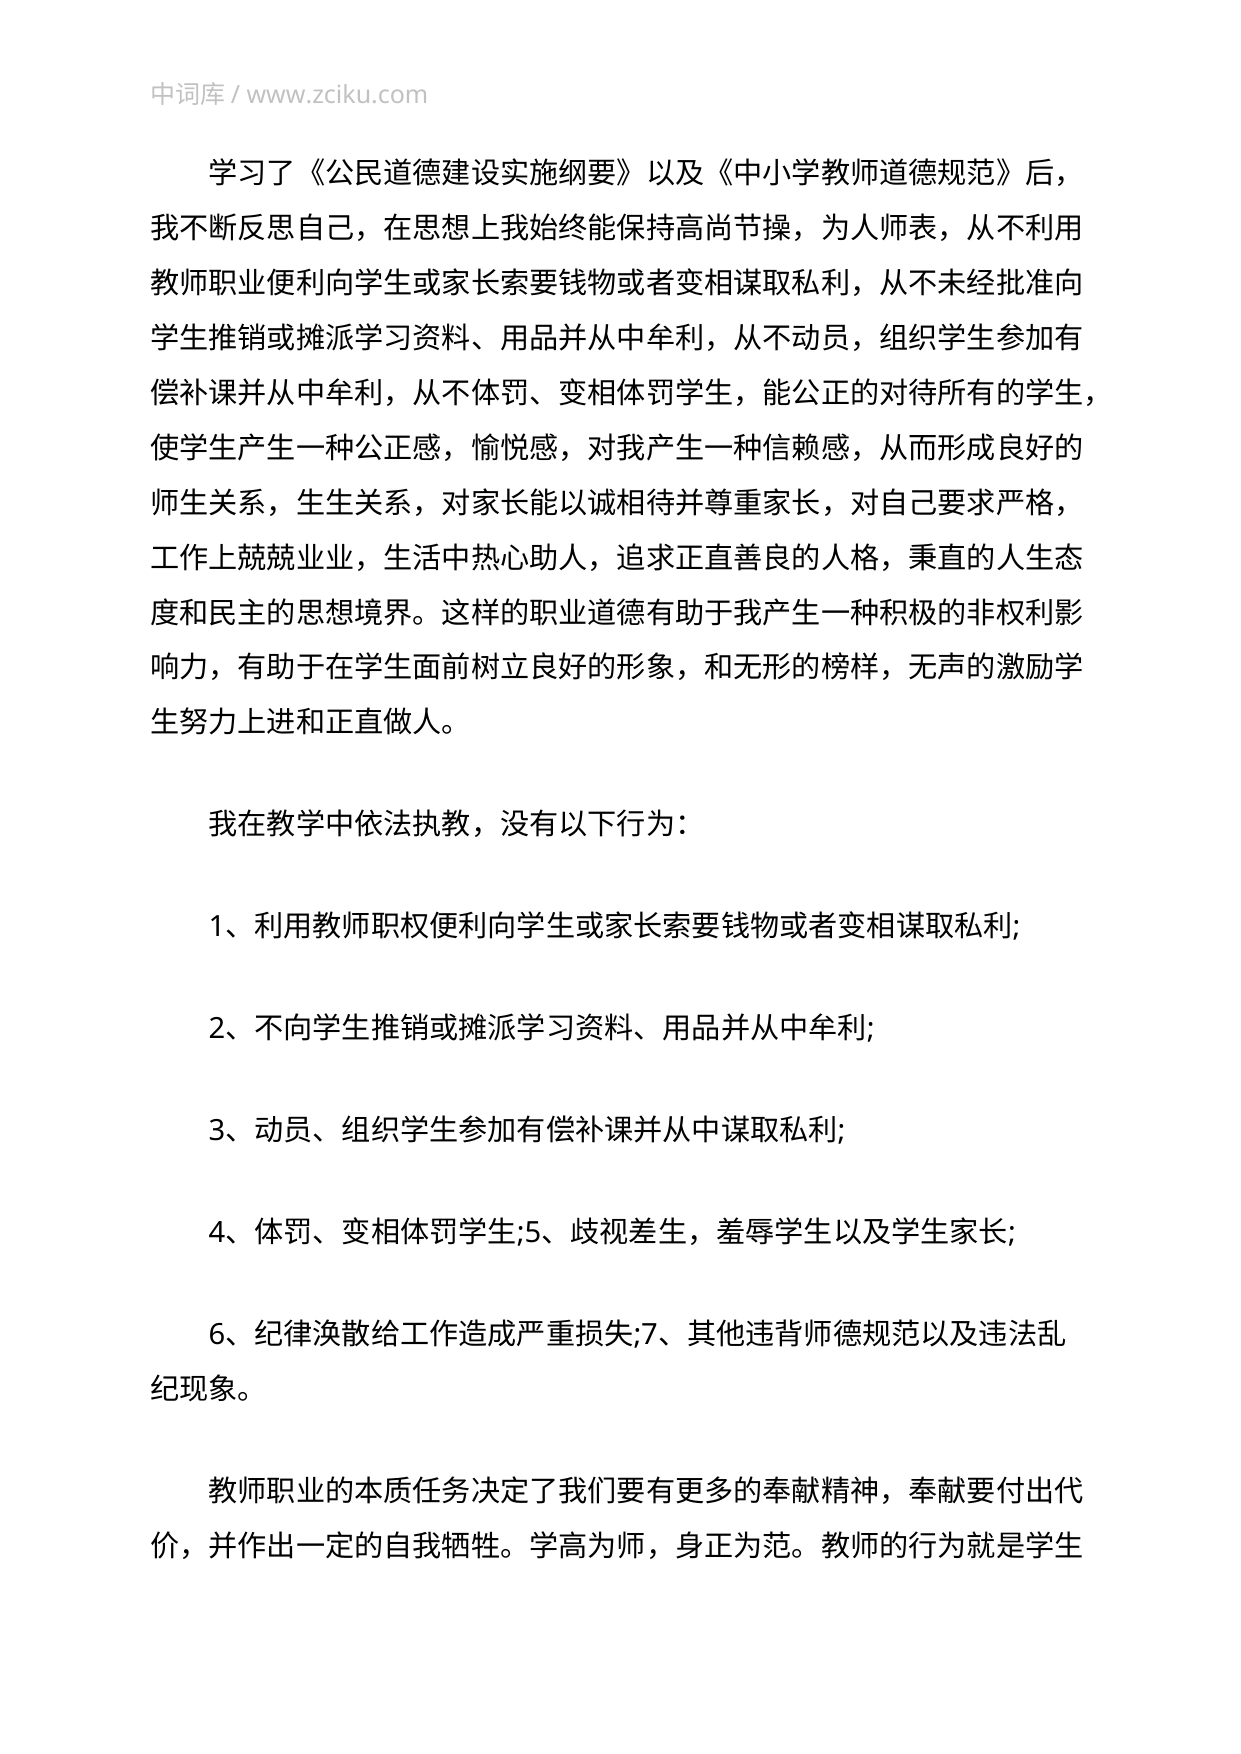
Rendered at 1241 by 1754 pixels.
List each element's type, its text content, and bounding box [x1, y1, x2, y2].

text 4、体罚、变相体罚学生;5、歧视差生，羞辱学生以及学生家长; [150, 1208, 1090, 1251]
text 我在教学中依法执教，没有以下行为： [150, 801, 1090, 843]
text 学习了《公民道德建设实施纲要》以及《中小学教师道德规范》后，我不断反思自己，在思想上我始终能保持高尚节操，为人师表，从不利用教师职业便利向学生或家长索要钱物或者变相谋取私利，从不未经批准向学生推销或摊派学习资料、用品并从中牟利，从不动员，组织学生参加有偿补课并从中牟利，从不体罚、变相体罚学生，能公正的对待所有的学生，使学生产生一种公正感，愉悦感，对我产生一种信赖感，从而形成良好的师生关系，生生关系，对家长能以诚相待并尊重家长，对自己要求严格，工作上兢兢业业，生活中热心助人，追求正直善良的人格，秉直的人生态度和民主的思想境界。这样的职业道德有助于我产生一种积极的非权利影响力，有助于在学生面前树立良好的形象，和无形的榜样，无声的激励学生努力上进和正直做人。 [150, 150, 1090, 741]
text 2、不向学生推销或摊派学习资料、用品并从中牟利; [150, 1004, 1090, 1047]
text 6、纪律涣散给工作造成严重损失;7、其他违背师德规范以及违法乱纪现象。 [150, 1310, 1090, 1408]
text 1、利用教师职权便利向学生或家长索要钱物或者变相谋取私利; [150, 902, 1090, 945]
text 3、动员、组织学生参加有偿补课并从中谋取私利; [150, 1106, 1090, 1149]
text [150, 1467, 1090, 1564]
